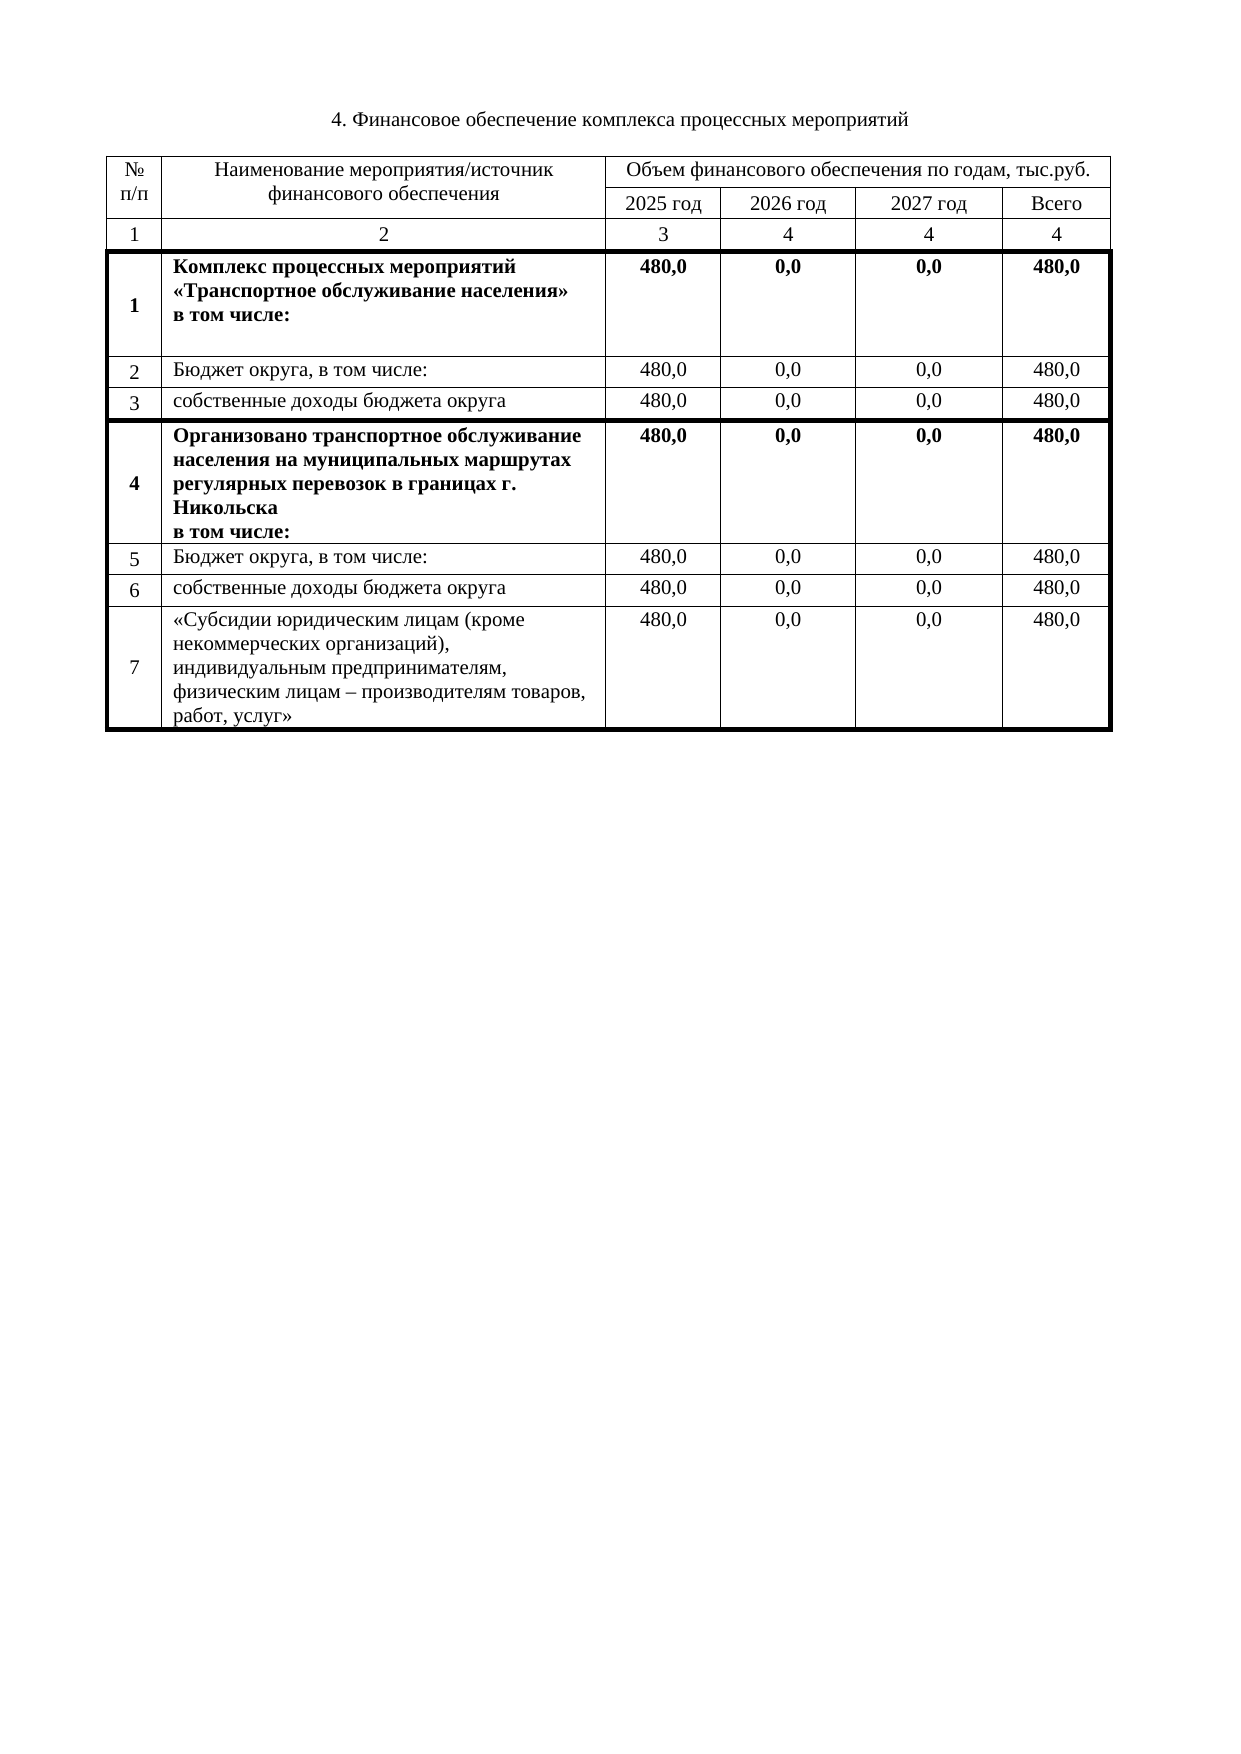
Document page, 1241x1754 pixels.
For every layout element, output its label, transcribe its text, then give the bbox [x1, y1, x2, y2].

table_cell 0,0 [856, 607, 1002, 727]
table_cell 480,0 [1003, 544, 1108, 574]
table_cell 480,0 [1003, 423, 1108, 543]
table_cell 0,0 [856, 423, 1002, 543]
table_cell 480,0 [1003, 254, 1108, 356]
table_cell 4 [109, 423, 161, 543]
table_cell 2027 год [856, 188, 1002, 218]
table_cell 2 [109, 357, 161, 387]
text 4. Финансовое обеспечение комплекса процессных мероприятий [118, 107, 1122, 131]
table_cell 0,0 [721, 607, 855, 727]
table_cell 5 [109, 544, 161, 574]
table_cell 2026 год [721, 188, 855, 218]
table_cell 0,0 [721, 388, 855, 418]
table_cell Комплекс процессных мероприятий «Транспортное обслуживание населения» в том числе: [162, 254, 605, 356]
table_cell 3 [109, 388, 161, 418]
table_cell 480,0 [606, 607, 720, 727]
table_header Наименование мероприятия/источник финансового обеспечения [162, 157, 605, 218]
table_cell 0,0 [856, 544, 1002, 574]
table_cell 2 [162, 219, 605, 249]
table_cell 0,0 [721, 254, 855, 356]
table_cell Бюджет округа, в том числе: [162, 544, 605, 574]
table_cell собственные доходы бюджета округа [162, 388, 605, 418]
table_cell Организовано транспортное обслуживание населения на муниципальных маршрутах регулярных перевозок в границах г. Никольска в том числе: [162, 423, 605, 543]
table_cell Бюджет округа, в том числе: [162, 357, 605, 387]
table_cell 0,0 [856, 254, 1002, 356]
table_cell 0,0 [856, 388, 1002, 418]
table_cell 480,0 [1003, 357, 1108, 387]
table_cell 0,0 [721, 357, 855, 387]
table_cell Всего [1003, 188, 1110, 218]
table_cell 7 [109, 607, 161, 727]
table_cell собственные доходы бюджета округа [162, 575, 605, 606]
table_cell 2025 год [606, 188, 720, 218]
table_cell «Субсидии юридическим лицам (кроме некоммерческих организаций), индивидуальным предпринимателям, физическим лицам – производителям товаров, работ, услуг» [162, 607, 605, 727]
table_cell 1 [109, 254, 161, 356]
table_cell 480,0 [606, 254, 720, 356]
table_cell 0,0 [721, 575, 855, 606]
table_cell 480,0 [606, 423, 720, 543]
table_cell 480,0 [606, 388, 720, 418]
table_cell 0,0 [856, 575, 1002, 606]
table_cell 480,0 [606, 575, 720, 606]
table_cell 6 [109, 575, 161, 606]
table_header Объем финансового обеспечения по годам, тыс.руб. [606, 157, 1110, 187]
table_cell 4 [721, 219, 855, 249]
table_header № п/п [107, 157, 161, 218]
table_cell 480,0 [606, 357, 720, 387]
table_cell 480,0 [606, 544, 720, 574]
table_cell 1 [107, 219, 161, 249]
table_cell 4 [856, 219, 1002, 249]
table_cell 480,0 [1003, 388, 1108, 418]
table_cell 0,0 [721, 423, 855, 543]
table_cell 0,0 [721, 544, 855, 574]
table_cell 0,0 [856, 357, 1002, 387]
table_cell 3 [606, 219, 720, 249]
table_cell 4 [1003, 219, 1110, 249]
table_cell 480,0 [1003, 607, 1108, 727]
table_cell 480,0 [1003, 575, 1108, 606]
